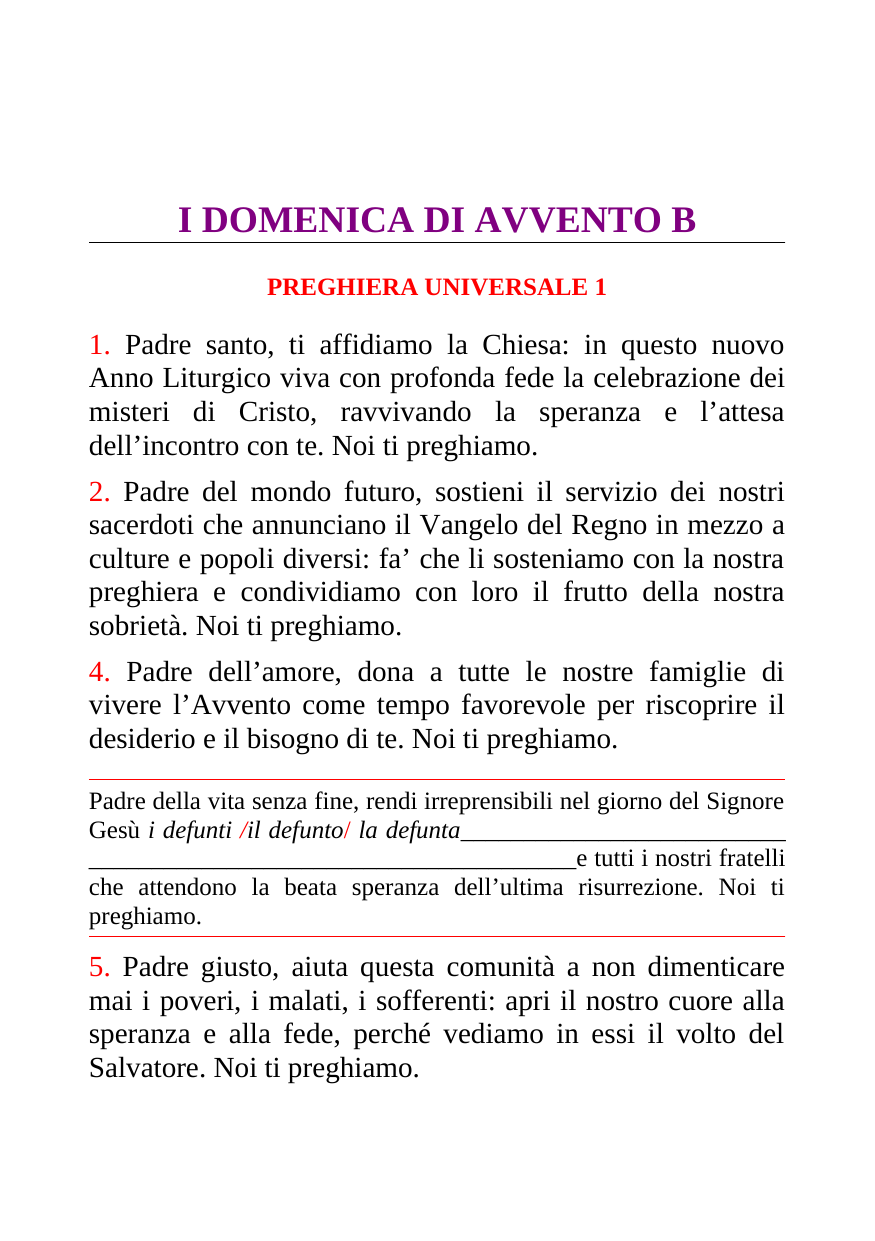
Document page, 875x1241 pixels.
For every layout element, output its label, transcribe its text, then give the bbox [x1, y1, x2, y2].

title I DOMENICA DI AVVENTO B [89, 197, 785, 242]
subtitle PREGHIERA UNIVERSALE 1 [89, 272, 785, 301]
text 5. Padre giusto, aiuta questa comunità a non dimenticare mai i poveri, i malati, i sofferenti: apri il nostro cuore alla speranza e alla fede, perché vediamo in essi il volto del Salvatore. Noi ti preghiamo. [89, 949, 785, 1084]
text 4. Padre dell’amore, dona a tutte le nostre famiglie di vivere l’Avvento come tempo favorevole per riscoprire il desiderio e il bisogno di te. Noi ti preghiamo. [89, 654, 785, 754]
text 1. Padre santo, ti affidiamo la Chiesa: in questo nuovo Anno Liturgico viva con profonda fede la celebrazione dei misteri di Cristo, ravvivando la speranza e l’attesa dell’incontro con te. Noi ti preghiamo. [89, 327, 785, 461]
text 2. Padre del mondo futuro, sostieni il servizio dei nostri sacerdoti che annunciano il Vangelo del Regno in mezzo a culture e popoli diversi: fa’ che li sosteniamo con la nostra preghiera e condividiamo con loro il frutto della nostra sobrietà. Noi ti preghiamo. [89, 474, 785, 641]
text Padre della vita senza fine, rendi irreprensibili nel giorno del Signore Gesù i defunti /il defunto/ la defunta__________________________ _______________________________________e tutti i nostri fratelli che attendono la beata speranza dell’ultima risurrezione. Noi ti preghiamo. [89, 780, 785, 936]
